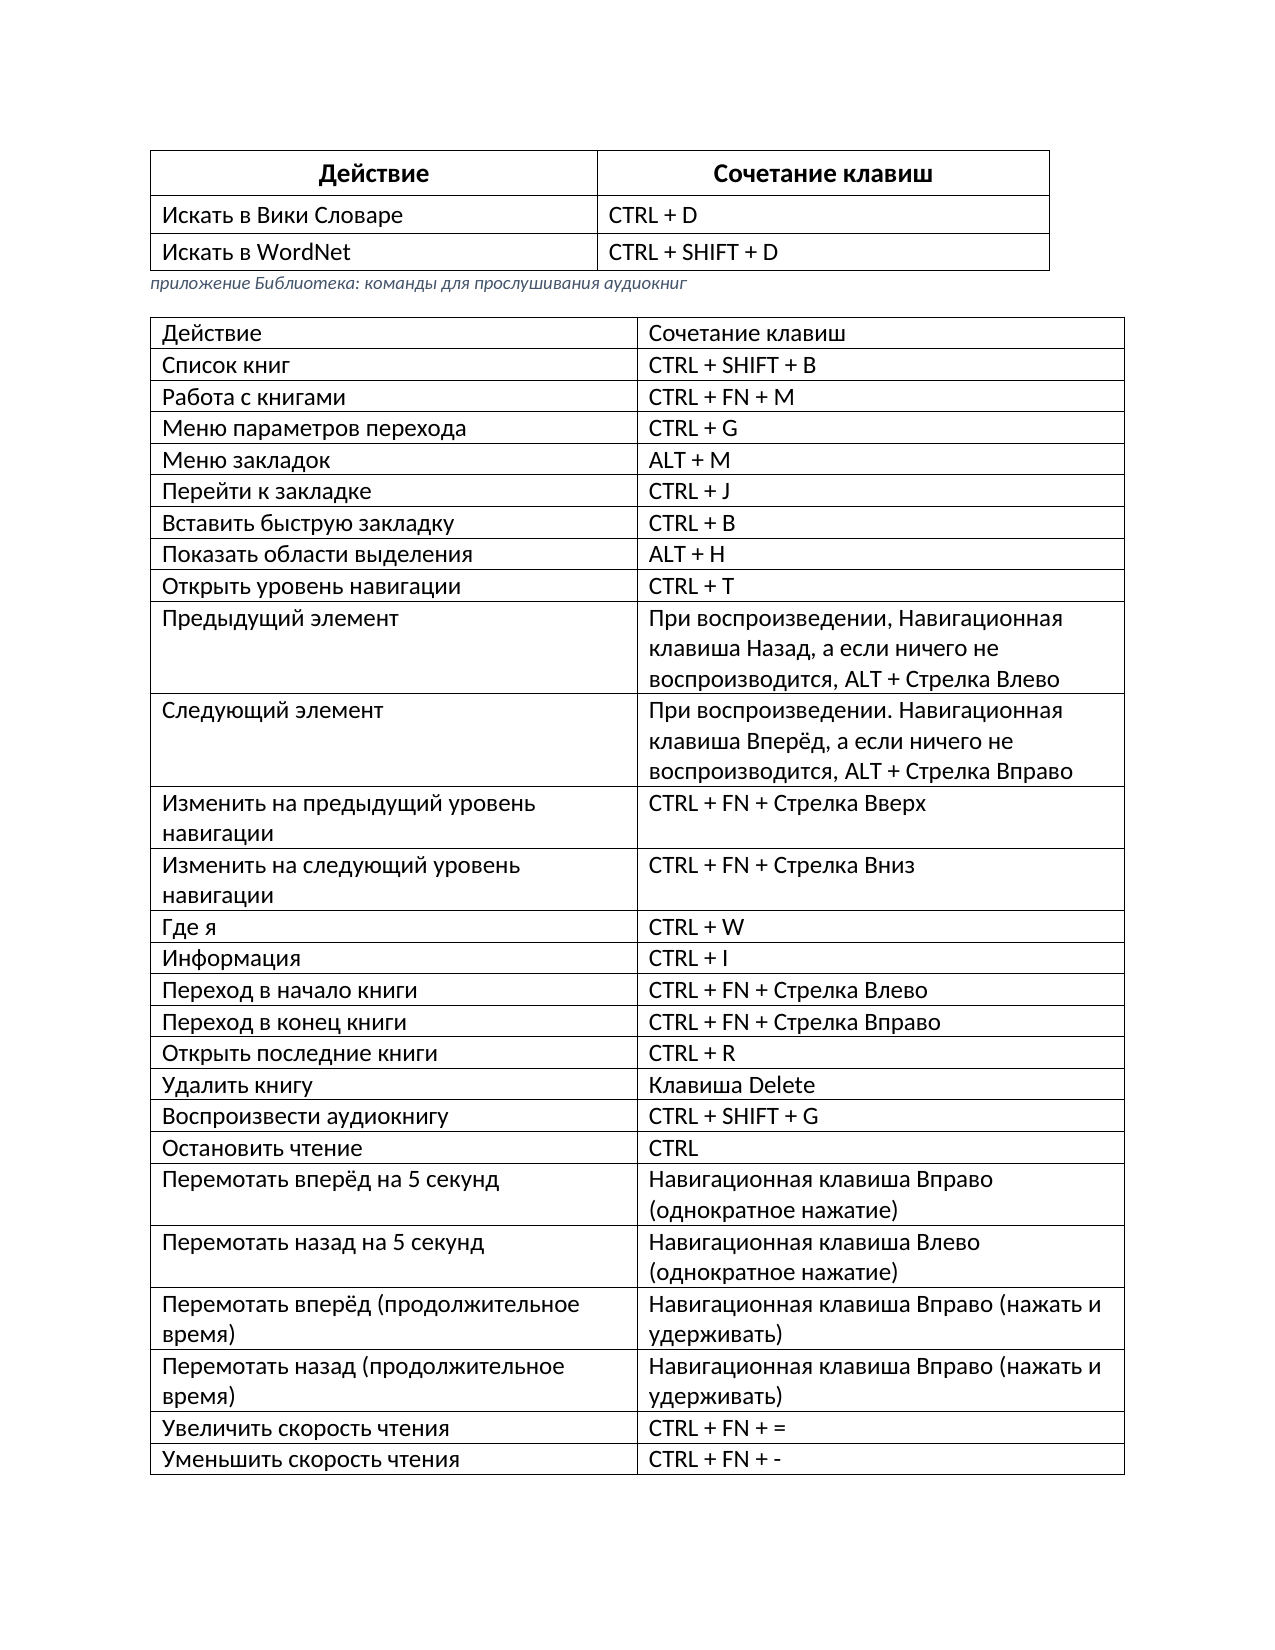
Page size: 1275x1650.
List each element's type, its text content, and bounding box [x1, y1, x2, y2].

table_cell CTRL + G [638, 412, 1124, 443]
table_cell CTRL + R [638, 1037, 1124, 1068]
table_cell Изменить на следующий уровень навигации [151, 849, 637, 910]
table_cell CTRL + D [598, 196, 1049, 232]
table_cell CTRL + FN + - [638, 1444, 1124, 1474]
table_header Действие [151, 318, 637, 348]
table_cell Меню закладок [151, 444, 637, 474]
table_cell Удалить книгу [151, 1069, 637, 1099]
table_cell Клавиша Delete [638, 1069, 1124, 1099]
table_cell Открыть последние книги [151, 1037, 637, 1068]
table_cell Остановить чтение [151, 1132, 637, 1162]
table_cell Список книг [151, 349, 637, 380]
table_cell Навигационная клавиша Влево (однократное нажатие) [638, 1226, 1124, 1287]
table_cell Навигационная клавиша Вправо (нажать и удерживать) [638, 1350, 1124, 1411]
table_header Действие [151, 151, 597, 195]
table_cell Переход в начало книги [151, 974, 637, 1005]
table_cell Меню параметров перехода [151, 412, 637, 443]
text приложение Библиотека: команды для прослушивания аудиокниг [150, 271, 1125, 294]
table_cell Открыть уровень навигации [151, 570, 637, 601]
table_cell CTRL + FN + Стрелка Вправо [638, 1006, 1124, 1036]
table_cell CTRL + FN + Стрелка Влево [638, 974, 1124, 1005]
table_header Сочетание клавиш [598, 151, 1049, 195]
table_cell При воспроизведении. Навигационная клавиша Вперёд, а если ничего не воспроизводится, ALT + Стрелка Вправо [638, 694, 1124, 786]
table_cell CTRL + I [638, 943, 1124, 973]
table_header Сочетание клавиш [638, 318, 1124, 348]
table_cell Увеличить скорость чтения [151, 1412, 637, 1442]
table_cell Работа с книгами [151, 381, 637, 411]
table_cell Навигационная клавиша Вправо (нажать и удерживать) [638, 1288, 1124, 1349]
table_cell CTRL + SHIFT + B [638, 349, 1124, 380]
table_cell CTRL + FN + = [638, 1412, 1124, 1442]
table_cell CTRL [638, 1132, 1124, 1162]
table_cell CTRL + FN + Стрелка Вверх [638, 787, 1124, 848]
table_cell Изменить на предыдущий уровень навигации [151, 787, 637, 848]
table_cell Искать в WordNet [151, 234, 597, 270]
table_cell ALT + M [638, 444, 1124, 474]
table_cell CTRL + B [638, 507, 1124, 537]
table_cell Перемотать вперёд на 5 секунд [151, 1164, 637, 1224]
table_cell Предыдущий элемент [151, 602, 637, 693]
table_cell CTRL + SHIFT + G [638, 1100, 1124, 1131]
table_cell Уменьшить скорость чтения [151, 1444, 637, 1474]
table_cell При воспроизведении, Навигационная клавиша Назад, а если ничего не воспроизводится, ALT + Стрелка Влево [638, 602, 1124, 693]
table_cell Информация [151, 943, 637, 973]
table_cell CTRL + FN + M [638, 381, 1124, 411]
table_cell CTRL + W [638, 911, 1124, 942]
table_cell Искать в Вики Словаре [151, 196, 597, 232]
table_cell CTRL + J [638, 475, 1124, 506]
table_cell Навигационная клавиша Вправо (однократное нажатие) [638, 1164, 1124, 1224]
table_cell CTRL + FN + Стрелка Вниз [638, 849, 1124, 910]
table_cell Вставить быструю закладку [151, 507, 637, 537]
table_cell ALT + H [638, 539, 1124, 569]
table_cell Где я [151, 911, 637, 942]
table_cell Перемотать назад (продолжительное время) [151, 1350, 637, 1411]
table_cell Перемотать вперёд (продолжительное время) [151, 1288, 637, 1349]
table_cell Перейти к закладке [151, 475, 637, 506]
table_cell CTRL + T [638, 570, 1124, 601]
table_cell Следующий элемент [151, 694, 637, 786]
table_cell Переход в конец книги [151, 1006, 637, 1036]
table_cell Показать области выделения [151, 539, 637, 569]
table_cell Воспроизвести аудиокнигу [151, 1100, 637, 1131]
table_cell CTRL + SHIFT + D [598, 234, 1049, 270]
table_cell Перемотать назад на 5 секунд [151, 1226, 637, 1287]
